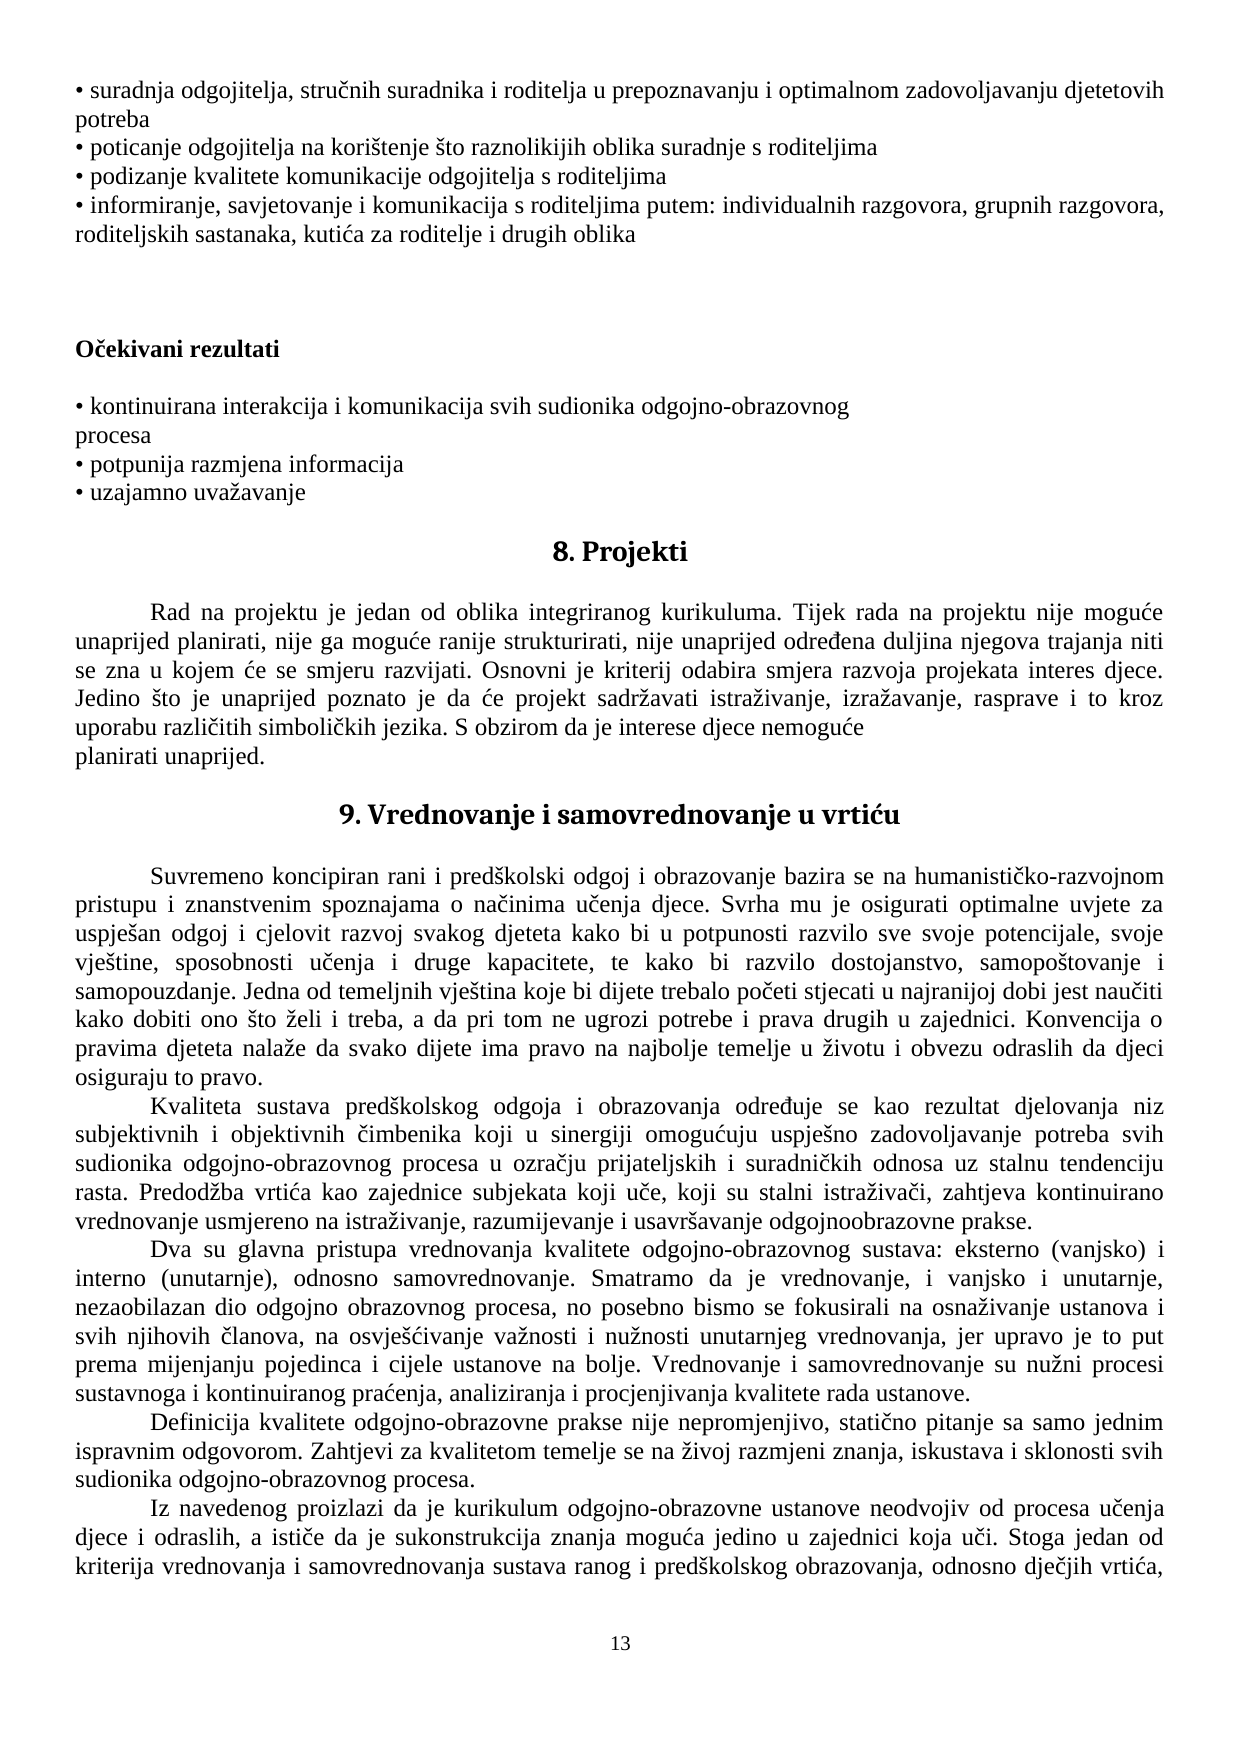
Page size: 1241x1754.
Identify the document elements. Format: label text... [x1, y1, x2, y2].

text Dva su glavna pristupa vrednovanja kvalitete odgojno-obrazovnog sustava: eksterno (vanjsko) i interno (unutarnje), odnosno samovrednovanje. Smatramo da je vrednovanje, i vanjsko i unutarnje, nezaobilazan dio odgojno obrazovnog procesa, no posebno bismo se fokusirali na osnaživanje ustanova i svih njihovih članova, na osvješćivanje važnosti i nužnosti unutarnjeg vrednovanja, jer upravo je to put prema mijenjanju pojedinca i cijele ustanove na bolje. Vrednovanje i samovrednovanje su nužni procesi sustavnoga i kontinuiranog praćenja, analiziranja i procjenjivanja kvalitete rada ustanove. [75, 1234, 1165, 1407]
text Rad na projektu je jedan od oblika integriranog kurikuluma. Tijek rada na projektu nije moguće unaprijed planirati, nije ga moguće ranije strukturirati, nije unaprijed određena duljina njegova trajanja niti se zna u kojem će se smjeru razvijati. Osnovni je kriterij odabira smjera razvoja projekata interes djece. Jedino što je unaprijed poznato je da će projekt sadržavati istraživanje, izražavanje, rasprave i to kroz uporabu različitih simboličkih jezika. S obzirom da je interese djece nemoguće [75, 597, 1165, 741]
text • poticanje odgojitelja na korištenje što raznolikijih oblika suradnje s roditeljima [75, 132, 1165, 161]
text • podizanje kvalitete komunikacije odgojitelja s roditeljima [75, 161, 1165, 190]
text planirati unaprijed. [75, 741, 1165, 770]
text procesa [75, 420, 1165, 449]
text Definicija kvalitete odgojno-obrazovne prakse nije nepromjenjivo, statično pitanje sa samo jednim ispravnim odgovorom. Zahtjevi za kvalitetom temelje se na živoj razmjeni znanja, iskustava i sklonosti svih sudionika odgojno-obrazovnog procesa. [75, 1407, 1165, 1493]
text Kvaliteta sustava predškolskog odgoja i obrazovanja određuje se kao rezultat djelovanja niz subjektivnih i objektivnih čimbenika koji u sinergiji omogućuju uspješno zadovoljavanje potreba svih sudionika odgojno-obrazovnog procesa u ozračju prijateljskih i suradničkih odnosa uz stalnu tendenciju rasta. Predodžba vrtića kao zajednice subjekata koji uče, koji su stalni istraživači, zahtjeva kontinuirano vrednovanje usmjereno na istraživanje, razumijevanje i usavršavanje odgojnoobrazovne prakse. [75, 1091, 1165, 1234]
text Očekivani rezultati [75, 305, 1165, 362]
text • suradnja odgojitelja, stručnih suradnika i roditelja u prepoznavanju i optimalnom zadovoljavanju djetetovih potreba [75, 75, 1165, 132]
text • kontinuirana interakcija i komunikacija svih sudionika odgojno-obrazovnog [75, 391, 1165, 420]
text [75, 1493, 1165, 1579]
text Suvremeno koncipiran rani i predškolski odgoj i obrazovanje bazira se na humanističko-razvojnom pristupu i znanstvenim spoznajama o načinima učenja djece. Svrha mu je osigurati optimalne uvjete za uspješan odgoj i cjelovit razvoj svakog djeteta kako bi u potpunosti razvilo sve svoje potencijale, svoje vještine, sposobnosti učenja i druge kapacitete, te kako bi razvilo dostojanstvo, samopoštovanje i samopouzdanje. Jedna od temeljnih vještina koje bi dijete trebalo početi stjecati u najranijoj dobi jest naučiti kako dobiti ono što želi i treba, a da pri tom ne ugrozi potrebe i prava drugih u zajednici. Konvencija o pravima djeteta nalaže da svako dijete ima pravo na najbolje temelje u životu i obvezu odraslih da djeci osiguraju to pravo. [75, 861, 1165, 1091]
text 8. Projekti [75, 535, 1165, 568]
text 9. Vrednovanje i samovrednovanje u vrtiću [75, 798, 1165, 832]
text • uzajamno uvažavanje [75, 477, 1165, 506]
text • potpunija razmjena informacija [75, 449, 1165, 477]
text • informiranje, savjetovanje i komunikacija s roditeljima putem: individualnih razgovora, grupnih razgovora, roditeljskih sastanaka, kutića za roditelje i drugih oblika [75, 190, 1165, 247]
